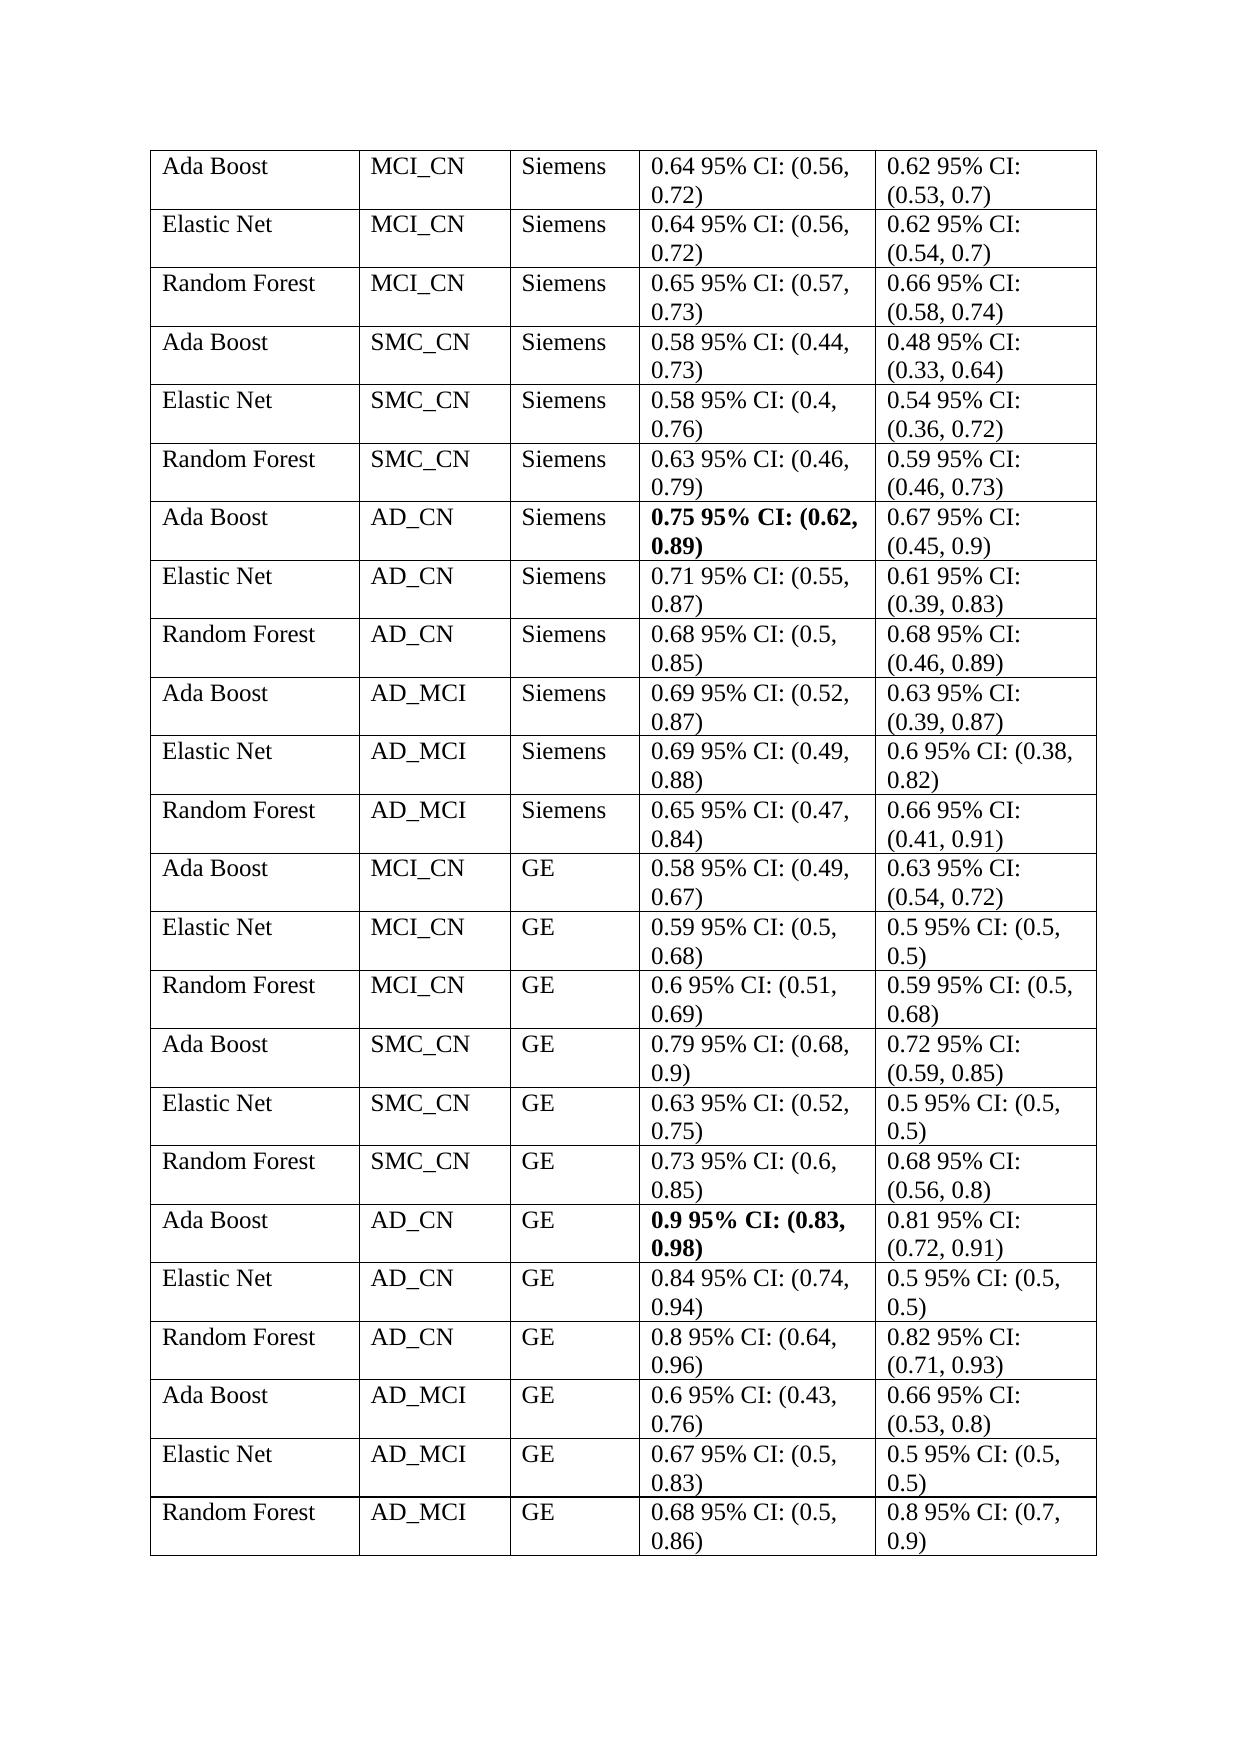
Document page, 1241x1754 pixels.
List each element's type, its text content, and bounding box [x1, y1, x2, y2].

table_cell 0.8 95% CI: (0.7, 0.9) [876, 1498, 1096, 1555]
table_cell 0.75 95% CI: (0.62, 0.89) [640, 502, 875, 560]
table_cell Siemens [511, 210, 639, 267]
table_cell 0.66 95% CI: (0.53, 0.8) [876, 1380, 1096, 1438]
table_cell 0.68 95% CI: (0.5, 0.85) [640, 619, 875, 677]
table_cell 0.82 95% CI: (0.71, 0.93) [876, 1322, 1096, 1379]
table_cell GE [511, 971, 639, 1028]
table_cell Elastic Net [151, 1088, 359, 1145]
table_cell AD_CN [360, 502, 510, 560]
table_cell SMC_CN [360, 385, 510, 443]
table_cell 0.64 95% CI: (0.56, 0.72) [640, 151, 875, 208]
table_cell Ada Boost [151, 854, 359, 911]
table_cell 0.58 95% CI: (0.4, 0.76) [640, 385, 875, 443]
table_cell 0.68 95% CI: (0.46, 0.89) [876, 619, 1096, 677]
table_cell MCI_CN [360, 268, 510, 326]
table_cell AD_CN [360, 1205, 510, 1262]
table_cell GE [511, 1322, 639, 1379]
table_cell SMC_CN [360, 1088, 510, 1145]
table_cell Ada Boost [151, 151, 359, 208]
table_cell Siemens [511, 151, 639, 208]
table_cell SMC_CN [360, 444, 510, 501]
table_cell 0.69 95% CI: (0.52, 0.87) [640, 678, 875, 735]
table_cell AD_CN [360, 1322, 510, 1379]
table_cell MCI_CN [360, 210, 510, 267]
table_cell 0.59 95% CI: (0.46, 0.73) [876, 444, 1096, 501]
table_cell 0.81 95% CI: (0.72, 0.91) [876, 1205, 1096, 1262]
table_cell Random Forest [151, 444, 359, 501]
table_cell 0.5 95% CI: (0.5, 0.5) [876, 912, 1096, 969]
table_cell Ada Boost [151, 502, 359, 560]
table_cell Elastic Net [151, 561, 359, 618]
table_cell Siemens [511, 444, 639, 501]
table_cell AD_MCI [360, 678, 510, 735]
table_cell Ada Boost [151, 678, 359, 735]
table_cell MCI_CN [360, 971, 510, 1028]
table_cell 0.67 95% CI: (0.5, 0.83) [640, 1439, 875, 1496]
table_cell GE [511, 1146, 639, 1204]
table_cell SMC_CN [360, 1029, 510, 1087]
table_cell Ada Boost [151, 1029, 359, 1087]
table_cell 0.63 95% CI: (0.54, 0.72) [876, 854, 1096, 911]
table_cell Siemens [511, 678, 639, 735]
table_cell 0.63 95% CI: (0.52, 0.75) [640, 1088, 875, 1145]
table_cell 0.66 95% CI: (0.41, 0.91) [876, 795, 1096, 852]
table_cell 0.63 95% CI: (0.46, 0.79) [640, 444, 875, 501]
table_cell Siemens [511, 736, 639, 794]
table_cell AD_MCI [360, 1498, 510, 1555]
table_cell 0.48 95% CI: (0.33, 0.64) [876, 327, 1096, 384]
table_cell 0.65 95% CI: (0.57, 0.73) [640, 268, 875, 326]
table_cell 0.6 95% CI: (0.51, 0.69) [640, 971, 875, 1028]
table_cell 0.59 95% CI: (0.5, 0.68) [876, 971, 1096, 1028]
table_cell GE [511, 912, 639, 969]
table_cell Random Forest [151, 1146, 359, 1204]
table_cell Siemens [511, 502, 639, 560]
table_cell 0.54 95% CI: (0.36, 0.72) [876, 385, 1096, 443]
table_cell Siemens [511, 327, 639, 384]
table_cell 0.59 95% CI: (0.5, 0.68) [640, 912, 875, 969]
table_cell AD_MCI [360, 736, 510, 794]
table_cell GE [511, 1088, 639, 1145]
table_cell 0.8 95% CI: (0.64, 0.96) [640, 1322, 875, 1379]
table_cell GE [511, 854, 639, 911]
table_cell 0.63 95% CI: (0.39, 0.87) [876, 678, 1096, 735]
table_cell 0.84 95% CI: (0.74, 0.94) [640, 1263, 875, 1321]
table_cell Elastic Net [151, 1439, 359, 1496]
table_cell Siemens [511, 795, 639, 852]
table_cell SMC_CN [360, 327, 510, 384]
table_cell Siemens [511, 385, 639, 443]
table_cell GE [511, 1380, 639, 1438]
table_cell GE [511, 1263, 639, 1321]
table_cell AD_MCI [360, 1439, 510, 1496]
table_cell GE [511, 1498, 639, 1555]
table_cell Random Forest [151, 971, 359, 1028]
table_cell 0.71 95% CI: (0.55, 0.87) [640, 561, 875, 618]
table_cell 0.62 95% CI: (0.54, 0.7) [876, 210, 1096, 267]
table_cell 0.66 95% CI: (0.58, 0.74) [876, 268, 1096, 326]
table_cell 0.5 95% CI: (0.5, 0.5) [876, 1439, 1096, 1496]
table_cell 0.65 95% CI: (0.47, 0.84) [640, 795, 875, 852]
table_cell SMC_CN [360, 1146, 510, 1204]
table_cell 0.72 95% CI: (0.59, 0.85) [876, 1029, 1096, 1087]
table_cell 0.79 95% CI: (0.68, 0.9) [640, 1029, 875, 1087]
table_cell 0.5 95% CI: (0.5, 0.5) [876, 1263, 1096, 1321]
table_cell 0.6 95% CI: (0.38, 0.82) [876, 736, 1096, 794]
table_cell Elastic Net [151, 210, 359, 267]
table_cell 0.68 95% CI: (0.5, 0.86) [640, 1498, 875, 1555]
table_cell 0.58 95% CI: (0.49, 0.67) [640, 854, 875, 911]
table_cell 0.73 95% CI: (0.6, 0.85) [640, 1146, 875, 1204]
table_cell 0.68 95% CI: (0.56, 0.8) [876, 1146, 1096, 1204]
table_cell Random Forest [151, 268, 359, 326]
table_cell GE [511, 1439, 639, 1496]
table_cell AD_CN [360, 1263, 510, 1321]
table_cell 0.69 95% CI: (0.49, 0.88) [640, 736, 875, 794]
table_cell Random Forest [151, 619, 359, 677]
table_cell Ada Boost [151, 1380, 359, 1438]
table_cell AD_CN [360, 561, 510, 618]
table_cell Elastic Net [151, 912, 359, 969]
table_cell 0.62 95% CI: (0.53, 0.7) [876, 151, 1096, 208]
table_cell AD_MCI [360, 1380, 510, 1438]
table_cell 0.58 95% CI: (0.44, 0.73) [640, 327, 875, 384]
table_cell AD_CN [360, 619, 510, 677]
table_cell Elastic Net [151, 1263, 359, 1321]
table_cell 0.9 95% CI: (0.83, 0.98) [640, 1205, 875, 1262]
table_cell GE [511, 1029, 639, 1087]
table_cell 0.67 95% CI: (0.45, 0.9) [876, 502, 1096, 560]
table_cell 0.6 95% CI: (0.43, 0.76) [640, 1380, 875, 1438]
table_cell Siemens [511, 561, 639, 618]
table_cell Random Forest [151, 795, 359, 852]
table_cell Random Forest [151, 1498, 359, 1555]
table_cell MCI_CN [360, 912, 510, 969]
table_cell Ada Boost [151, 1205, 359, 1262]
table_cell AD_MCI [360, 795, 510, 852]
table_cell GE [511, 1205, 639, 1262]
table_cell Ada Boost [151, 327, 359, 384]
table_cell 0.61 95% CI: (0.39, 0.83) [876, 561, 1096, 618]
table_cell MCI_CN [360, 854, 510, 911]
table_cell 0.64 95% CI: (0.56, 0.72) [640, 210, 875, 267]
table_cell Siemens [511, 268, 639, 326]
table_cell Siemens [511, 619, 639, 677]
table_cell Elastic Net [151, 385, 359, 443]
table_cell Elastic Net [151, 736, 359, 794]
table_cell Random Forest [151, 1322, 359, 1379]
table_cell MCI_CN [360, 151, 510, 208]
table_cell 0.5 95% CI: (0.5, 0.5) [876, 1088, 1096, 1145]
